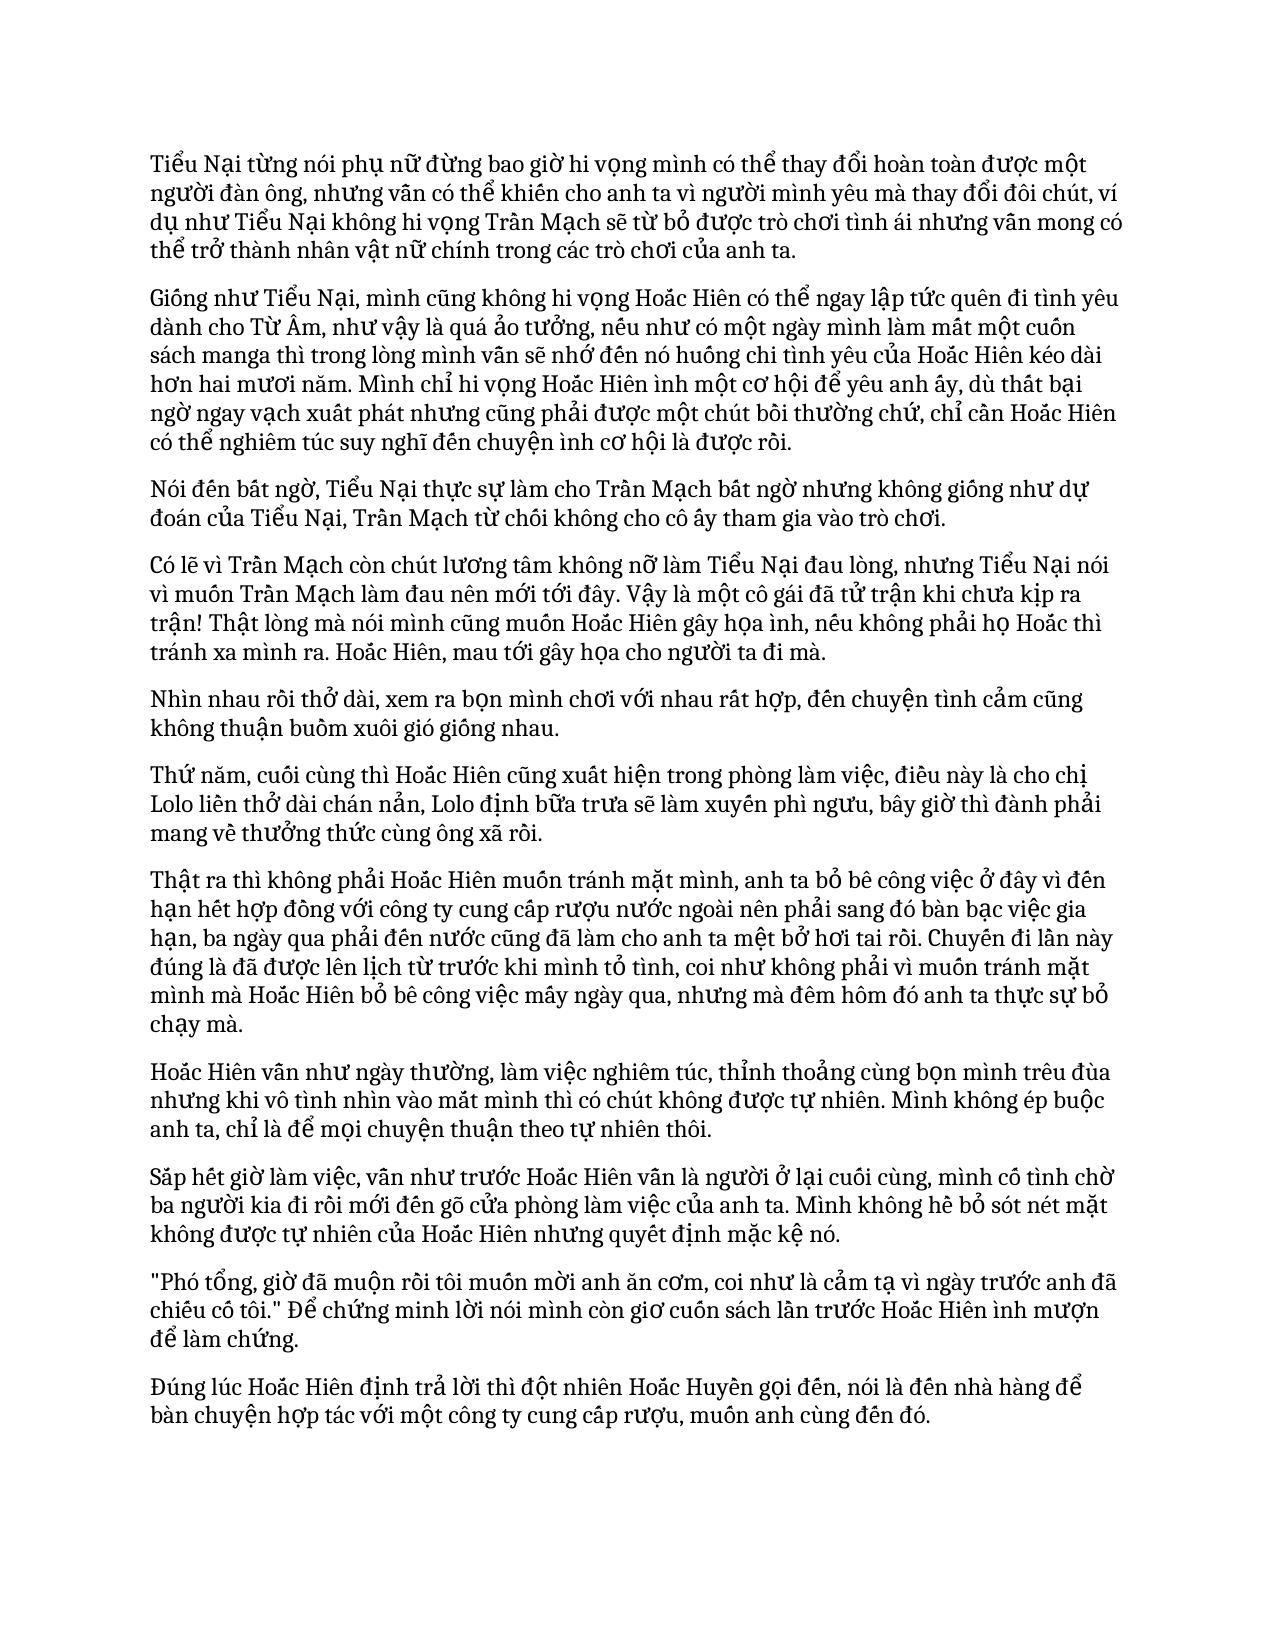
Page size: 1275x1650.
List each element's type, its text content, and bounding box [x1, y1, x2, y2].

text "Phó tổng, giờ đã muộn rồi tôi muốn mời anh ăn cơm, coi như là cảm tạ vì ngày trước anh đã chiếu cố tôi." Để chứng minh lời nói mình còn giơ cuốn sách lần trước Hoắc Hiên ình mượn để làm chứng. [150, 1267, 1125, 1354]
text Đúng lúc Hoắc Hiên định trả lời thì đột nhiên Hoắc Huyền gọi đến, nói là đến nhà hàng để bàn chuyện hợp tác với một công ty cung cấp rượu, muốn anh cùng đến đó. [150, 1372, 1125, 1430]
text Có lẽ vì Trần Mạch còn chút lương tâm không nỡ làm Tiểu Nại đau lòng, nhưng Tiểu Nại nói vì muốn Trần Mạch làm đau nên mới tới đây. Vậy là một cô gái đã tử trận khi chưa kịp ra trận! Thật lòng mà nói mình cũng muốn Hoắc Hiên gây họa ình, nếu không phải họ Hoắc thì tránh xa mình ra. Hoắc Hiên, mau tới gây họa cho người ta đi mà. [150, 551, 1125, 666]
text Tiểu Nại từng nói phụ nữ đừng bao giờ hi vọng mình có thể thay đổi hoàn toàn được một người đàn ông, nhưng vẫn có thể khiến cho anh ta vì người mình yêu mà thay đổi đôi chút, ví dụ như Tiểu Nại không hi vọng Trần Mạch sẽ từ bỏ được trò chơi tình ái nhưng vẫn mong có thể trở thành nhân vật nữ chính trong các trò chơi của anh ta. [150, 150, 1125, 265]
text Thứ năm, cuối cùng thì Hoắc Hiên cũng xuất hiện trong phòng làm việc, điều này là cho chị Lolo liền thở dài chán nản, Lolo định bữa trưa sẽ làm xuyến phì ngưu, bây giờ thì đành phải mang về thưởng thức cùng ông xã rồi. [150, 761, 1125, 847]
text Thật ra thì không phải Hoắc Hiên muốn tránh mặt mình, anh ta bỏ bê công việc ở đây vì đến hạn hết hợp đồng với công ty cung cấp rượu nước ngoài nên phải sang đó bàn bạc việc gia hạn, ba ngày qua phải đến nước cũng đã làm cho anh ta mệt bở hơi tai rồi. Chuyến đi lần này đúng là đã được lên lịch từ trước khi mình tỏ tình, coi như không phải vì muốn tránh mặt mình mà Hoắc Hiên bỏ bê công việc mấy ngày qua, nhưng mà đêm hôm đó anh ta thực sự bỏ chạy mà. [150, 866, 1125, 1039]
text Nói đến bất ngờ, Tiểu Nại thực sự làm cho Trần Mạch bất ngờ nhưng không giống như dự đoán của Tiểu Nại, Trần Mạch từ chối không cho cô ấy tham gia vào trò chơi. [150, 475, 1125, 532]
text Sắp hết giờ làm việc, vẫn như trước Hoắc Hiên vẫn là người ở lại cuối cùng, mình cố tình chờ ba người kia đi rồi mới đến gõ cửa phòng làm việc của anh ta. Mình không hề bỏ sót nét mặt không được tự nhiên của Hoắc Hiên nhưng quyết định mặc kệ nó. [150, 1162, 1125, 1249]
text Giống như Tiểu Nại, mình cũng không hi vọng Hoắc Hiên có thể ngay lập tức quên đi tình yêu dành cho Từ Âm, như vậy là quá ảo tưởng, nếu như có một ngày mình làm mất một cuốn sách manga thì trong lòng mình vẫn sẽ nhớ đến nó huống chi tình yêu của Hoắc Hiên kéo dài hơn hai mươi năm. Mình chỉ hi vọng Hoắc Hiên ình một cơ hội để yêu anh ấy, dù thất bại ngờ ngay vạch xuất phát nhưng cũng phải được một chút bồi thường chứ, chỉ cần Hoắc Hiên có thể nghiêm túc suy nghĩ đến chuyện ình cơ hội là được rồi. [150, 284, 1125, 456]
text Hoắc Hiên vẫn như ngày thường, làm việc nghiêm túc, thỉnh thoảng cùng bọn mình trêu đùa nhưng khi vô tình nhìn vào mắt mình thì có chút không được tự nhiên. Mình không ép buộc anh ta, chỉ là để mọi chuyện thuận theo tự nhiên thôi. [150, 1057, 1125, 1144]
text Nhìn nhau rồi thở dài, xem ra bọn mình chơi với nhau rất hợp, đến chuyện tình cảm cũng không thuận buồm xuôi gió giống nhau. [150, 685, 1125, 742]
